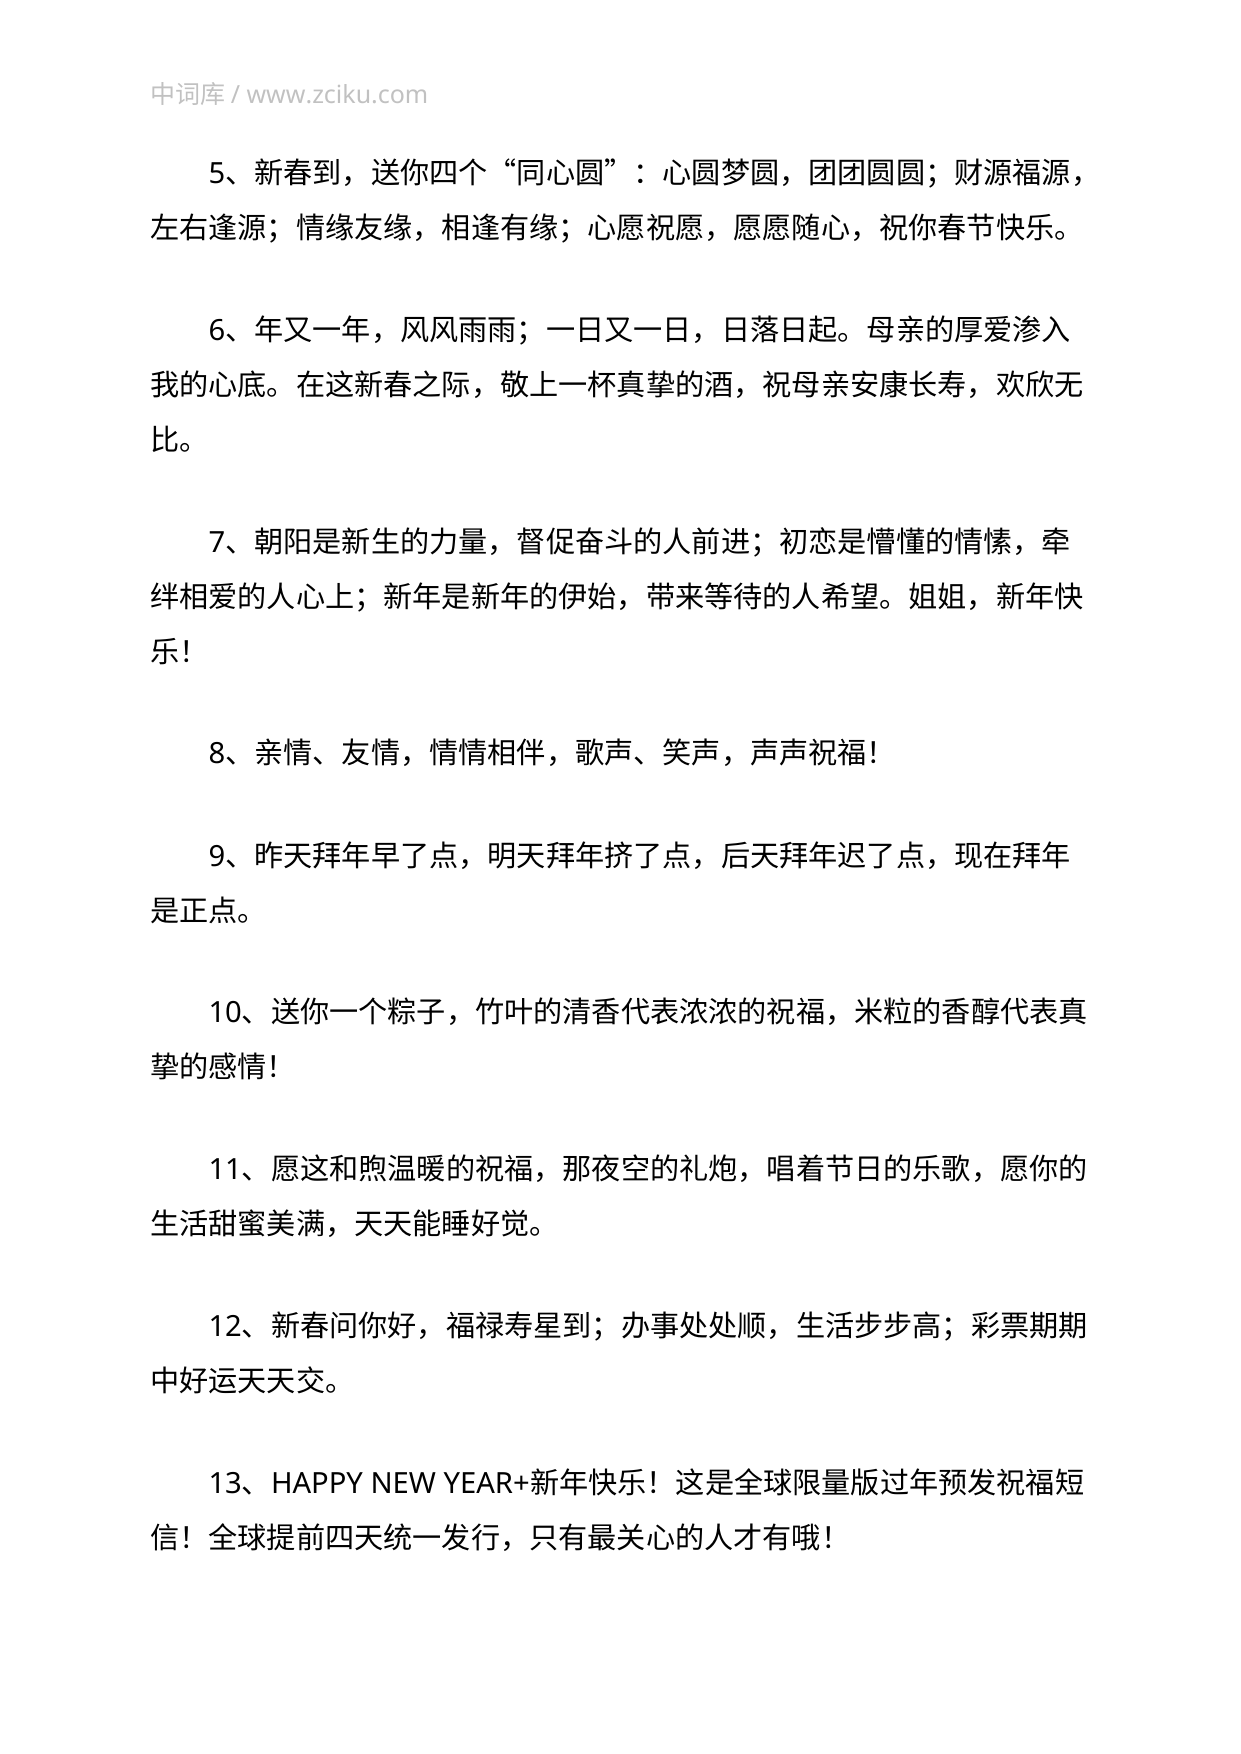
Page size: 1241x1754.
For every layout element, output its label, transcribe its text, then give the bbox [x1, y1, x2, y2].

text 5、新春到，送你四个“同心圆”：心圆梦圆，团团圆圆；财源福源，左右逢源；情缘友缘，相逢有缘；心愿祝愿，愿愿随心，祝你春节快乐。 [150, 150, 1090, 247]
text 6、年又一年，风风雨雨；一日又一日，日落日起。母亲的厚爱渗入我的心底。在这新春之际，敬上一杯真挚的酒，祝母亲安康长寿，欢欣无比。 [150, 307, 1090, 459]
text 13、HAPPY NEW YEAR+新年快乐！这是全球限量版过年预发祝福短信！全球提前四天统一发行，只有最关心的人才有哦！ [150, 1459, 1090, 1556]
text 8、亲情、友情，情情相伴，歌声、笑声，声声祝福！ [150, 730, 1090, 772]
text 11、愿这和煦温暖的祝福，那夜空的礼炮，唱着节日的乐歌，愿你的生活甜蜜美满，天天能睡好觉。 [150, 1146, 1090, 1243]
text 10、送你一个粽子，竹叶的清香代表浓浓的祝福，米粒的香醇代表真挚的感情！ [150, 989, 1090, 1086]
text 9、昨天拜年早了点，明天拜年挤了点，后天拜年迟了点，现在拜年是正点。 [150, 832, 1090, 929]
text 12、新春问你好，福禄寿星到；办事处处顺，生活步步高；彩票期期中好运天天交。 [150, 1302, 1090, 1400]
text 7、朝阳是新生的力量，督促奋斗的人前进；初恋是懵懂的情愫，牵绊相爱的人心上；新年是新年的伊始，带来等待的人希望。姐姐，新年快乐！ [150, 518, 1090, 671]
